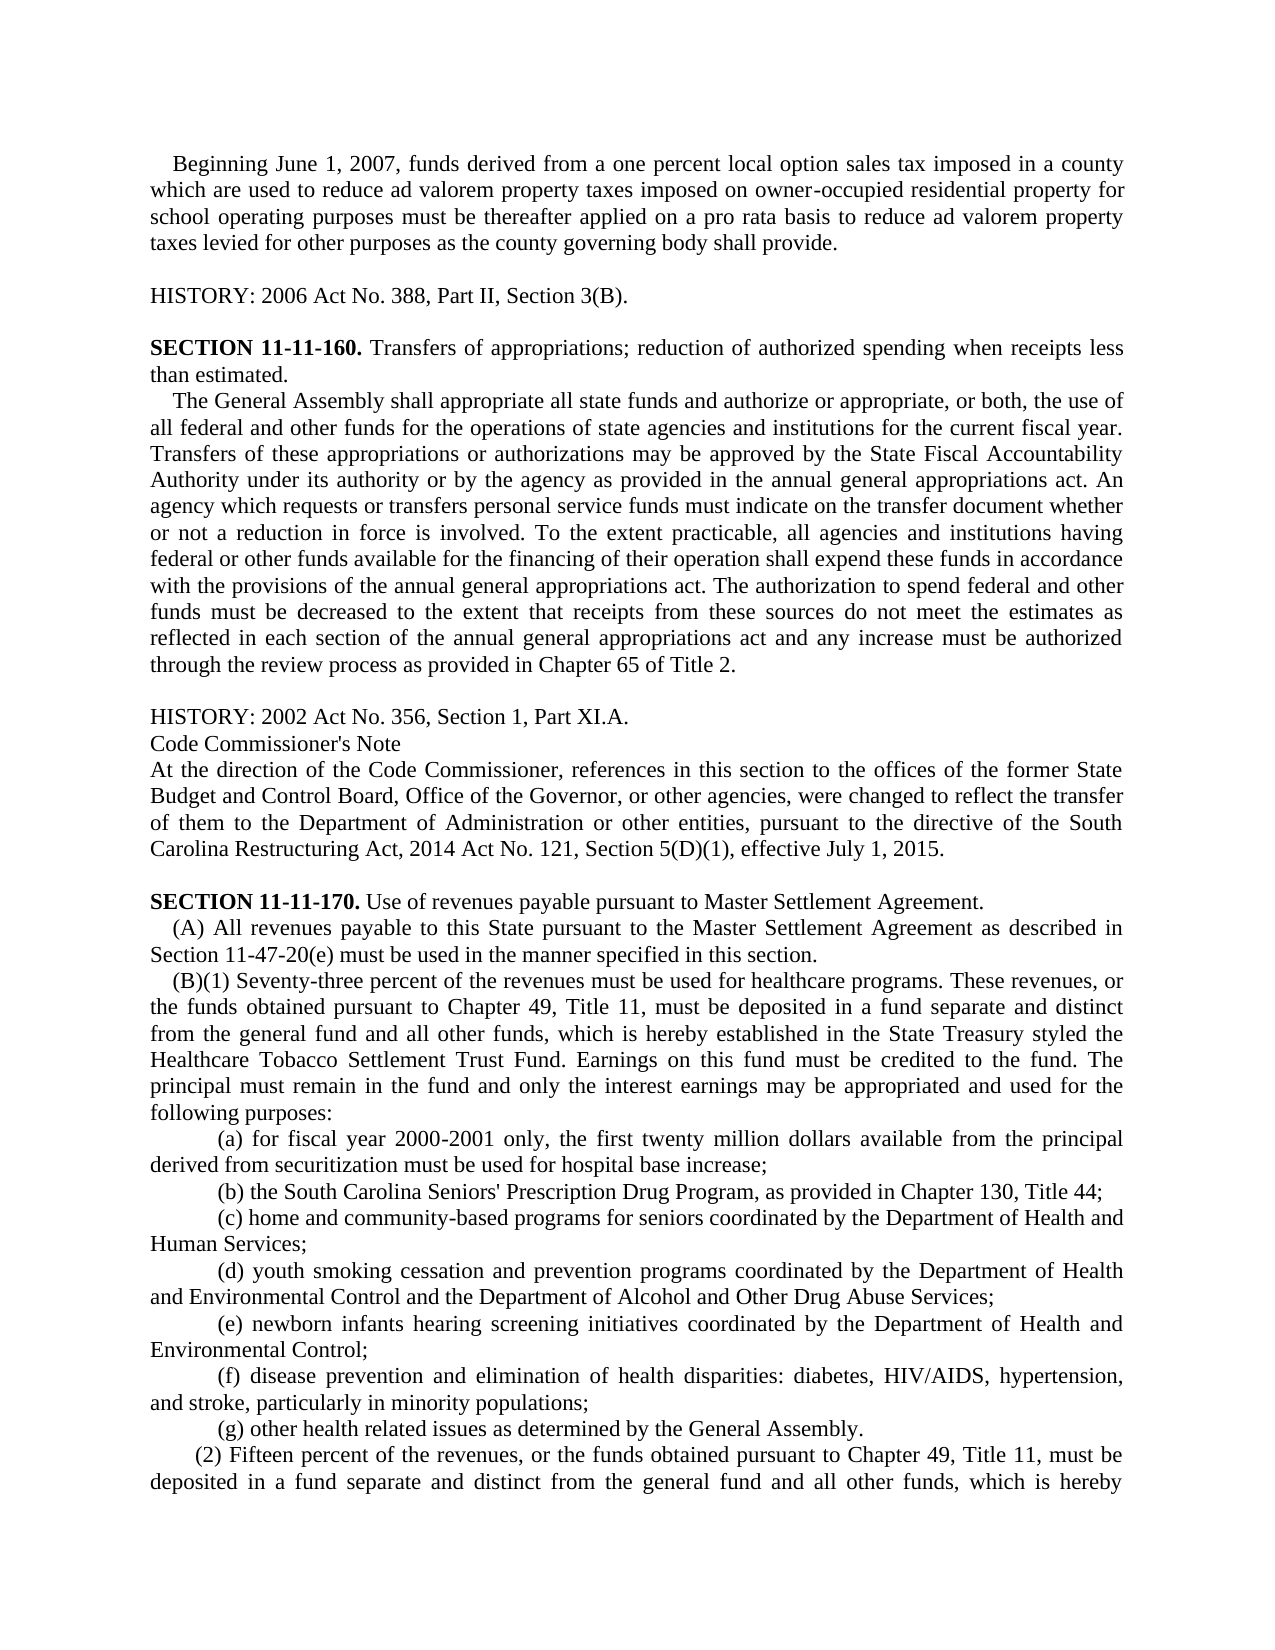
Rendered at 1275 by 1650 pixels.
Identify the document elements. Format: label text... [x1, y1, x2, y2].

text The General Assembly shall appropriate all state funds and authorize or appropriate, or both, the use of all federal and other funds for the operations of state agencies and institutions for the current fiscal year. Transfers of these appropriations or authorizations may be approved by the State Fiscal Accountability Authority under its authority or by the agency as provided in the annual general appropriations act. An agency which requests or transfers personal service funds must indicate on the transfer document whether or not a reduction in force is involved. To the extent practicable, all agencies and institutions having federal or other funds available for the financing of their operation shall expend these funds in accordance with the provisions of the annual general appropriations act. The authorization to spend federal and other funds must be decreased to the extent that receipts from these sources do not meet the estimates as reflected in each section of the annual general appropriations act and any increase must be authorized through the review process as provided in Chapter 65 of Title 2. [150, 387, 1125, 677]
text (A) All revenues payable to this State pursuant to the Master Settlement Agreement as described in Section 11-47-20(e) must be used in the manner specified in this section. [150, 914, 1125, 967]
text (d) youth smoking cessation and prevention programs coordinated by the Department of Health and Environmental Control and the Department of Alcohol and Other Drug Abuse Services; [150, 1257, 1125, 1309]
text Beginning June 1, 2007, funds derived from a one percent local option sales tax imposed in a county which are used to reduce ad valorem property taxes imposed on owner-occupied residential property for school operating purposes must be thereafter applied on a pro rata basis to reduce ad valorem property taxes levied for other purposes as the county governing body shall provide. [150, 150, 1125, 255]
text (e) newborn infants hearing screening initiatives coordinated by the Department of Health and Environmental Control; [150, 1309, 1125, 1362]
text SECTION 11-11-170. Use of revenues payable pursuant to Master Settlement Agreement. [150, 888, 1125, 914]
text At the direction of the Code Commissioner, references in this section to the offices of the former State Budget and Control Board, Office of the Governor, or other agencies, were changed to reflect the transfer of them to the Department of Administration or other entities, pursuant to the directive of the South Carolina Restructuring Act, 2014 Act No. 121, Section 5(D)(1), effective July 1, 2015. [150, 756, 1125, 862]
text (a) for fiscal year 2000-2001 only, the first twenty million dollars available from the principal derived from securitization must be used for hospital base increase; [150, 1125, 1125, 1178]
text SECTION 11-11-160. Transfers of appropriations; reduction of authorized spending when receipts less than estimated. [150, 334, 1125, 387]
text (c) home and community-based programs for seniors coordinated by the Department of Health and Human Services; [150, 1204, 1125, 1257]
text HISTORY: 2002 Act No. 356, Section 1, Part XI.A. [150, 703, 1125, 730]
text HISTORY: 2006 Act No. 388, Part II, Section 3(B). [150, 282, 1125, 308]
text (f) disease prevention and elimination of health disparities: diabetes, HIV/AIDS, hypertension, and stroke, particularly in minority populations; [150, 1362, 1125, 1415]
text (B)(1) Seventy-three percent of the revenues must be used for healthcare programs. These revenues, or the funds obtained pursuant to Chapter 49, Title 11, must be deposited in a fund separate and distinct from the general fund and all other funds, which is hereby established in the State Treasury styled the Healthcare Tobacco Settlement Trust Fund. Earnings on this fund must be credited to the fund. The principal must remain in the fund and only the interest earnings may be appropriated and used for the following purposes: [150, 967, 1125, 1125]
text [150, 1441, 1125, 1494]
text Code Commissioner's Note [150, 730, 1125, 756]
text (b) the South Carolina Seniors' Prescription Drug Program, as provided in Chapter 130, Title 44; [150, 1178, 1125, 1204]
text (g) other health related issues as determined by the General Assembly. [150, 1415, 1125, 1441]
